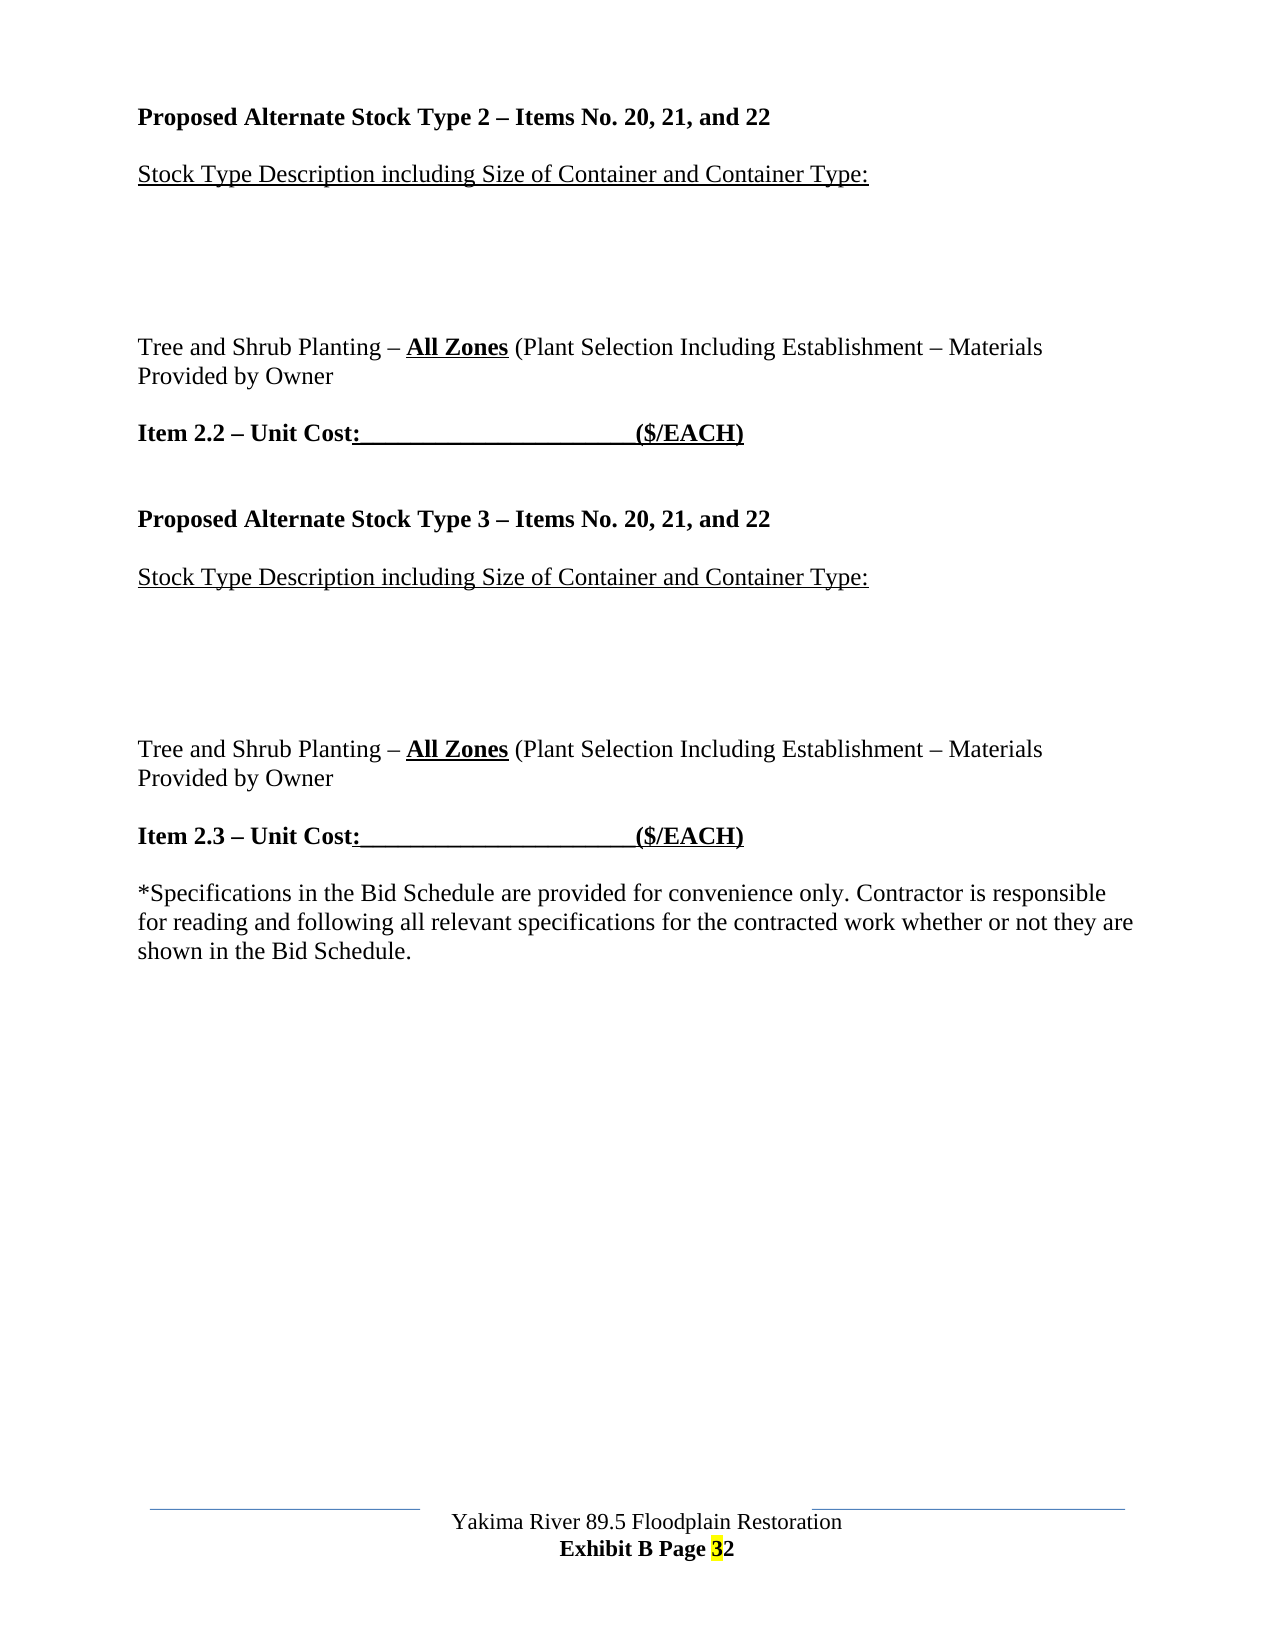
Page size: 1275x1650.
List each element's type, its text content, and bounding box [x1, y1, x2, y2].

text Stock Type Description including Size of Container and Container Type: [137, 159, 1137, 188]
text Proposed Alternate Stock Type 2 – Items No. 20, 21, and 22 [137, 102, 1137, 131]
text Item 2.3 – Unit Cost:______________________($/EACH) [137, 821, 1137, 849]
text Tree and Shrub Planting – All Zones (Plant Selection Including Establishment – Materials Provided by Owner [137, 332, 1137, 389]
text Proposed Alternate Stock Type 3 – Items No. 20, 21, and 22 [137, 504, 1137, 533]
text *Specifications in the Bid Schedule are provided for convenience only. Contractor is responsible for reading and following all relevant specifications for the contracted work whether or not they are shown in the Bid Schedule. [137, 878, 1137, 964]
text Stock Type Description including Size of Container and Container Type: [137, 562, 1137, 591]
text Item 2.2 – Unit Cost:______________________($/EACH) [137, 418, 1137, 447]
text Tree and Shrub Planting – All Zones (Plant Selection Including Establishment – Materials Provided by Owner [137, 734, 1137, 792]
